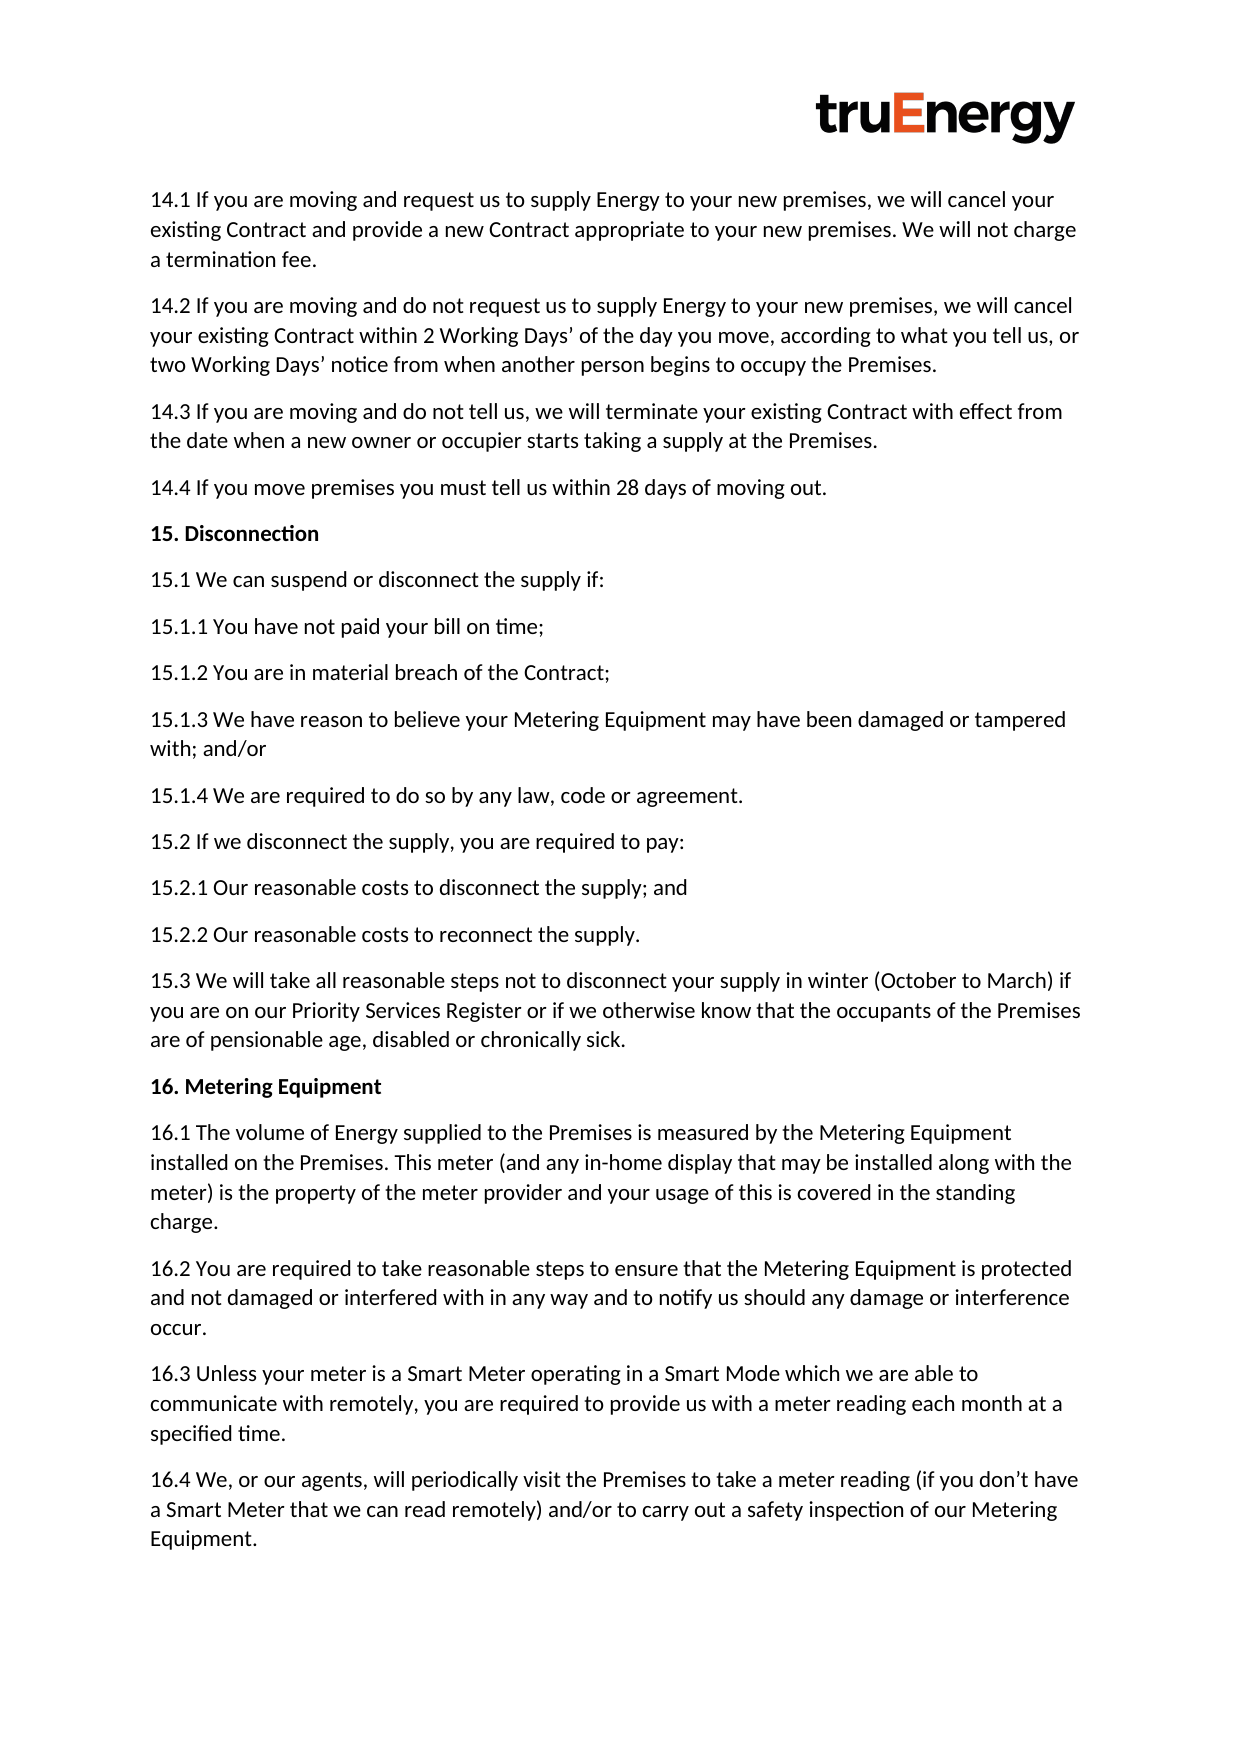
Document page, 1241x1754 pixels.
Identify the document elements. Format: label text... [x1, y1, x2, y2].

text 15.2 If we disconnect the supply, you are required to pay: [150, 827, 1090, 855]
text 15.3 We will take all reasonable steps not to disconnect your supply in winter (October to March) if you are on our Priority Services Register or if we otherwise know that the occupants of the Premises are of pensionable age, disabled or chronically sick. [150, 966, 1090, 1053]
text 15.1.3 We have reason to believe your Metering Equipment may have been damaged or tampered with; and/or [150, 705, 1090, 762]
text 15.1 We can suspend or disconnect the supply if: [150, 566, 1090, 594]
text 16.3 Unless your meter is a Smart Meter operating in a Smart Mode which we are able to communicate with remotely, you are required to provide us with a meter reading each month at a specified time. [150, 1359, 1090, 1447]
text 14.1 If you are moving and request us to supply Energy to your new premises, we will cancel your existing Contract and provide a new Contract appropriate to your new premises. We will not charge a termination fee. [150, 185, 1090, 273]
text 16. Metering Equipment [150, 1072, 1090, 1100]
text 15.2.2 Our reasonable costs to reconnect the supply. [150, 920, 1090, 948]
text 16.4 We, or our agents, will periodically visit the Premises to take a meter reading (if you don’t have a Smart Meter that we can read remotely) and/or to carry out a safety inspection of our Metering Equipment. [150, 1465, 1090, 1552]
text 15. Disconnection [150, 519, 1090, 547]
text 14.3 If you are moving and do not tell us, we will terminate your existing Contract with effect from the date when a new owner or occupier starts taking a supply at the Premises. [150, 397, 1090, 454]
picture [802, 73, 1091, 158]
text 15.1.1 You have not paid your bill on time; [150, 612, 1090, 640]
text 15.1.4 We are required to do so by any law, code or agreement. [150, 781, 1090, 809]
text 15.1.2 You are in material breach of the Contract; [150, 658, 1090, 686]
text 14.2 If you are moving and do not request us to supply Energy to your new premises, we will cancel your existing Contract within 2 Working Days’ of the day you move, according to what you tell us, or two Working Days’ notice from when another person begins to occupy the Premises. [150, 291, 1090, 378]
text 15.2.1 Our reasonable costs to disconnect the supply; and [150, 873, 1090, 901]
text 14.4 If you move premises you must tell us within 28 days of moving out. [150, 473, 1090, 501]
text 16.1 The volume of Energy supplied to the Premises is measured by the Metering Equipment installed on the Premises. This meter (and any in-home display that may be installed along with the meter) is the property of the meter provider and your usage of this is covered in the standing charge. [150, 1118, 1090, 1235]
text 16.2 You are required to take reasonable steps to ensure that the Metering Equipment is protected and not damaged or interfered with in any way and to notify us should any damage or interference occur. [150, 1254, 1090, 1341]
